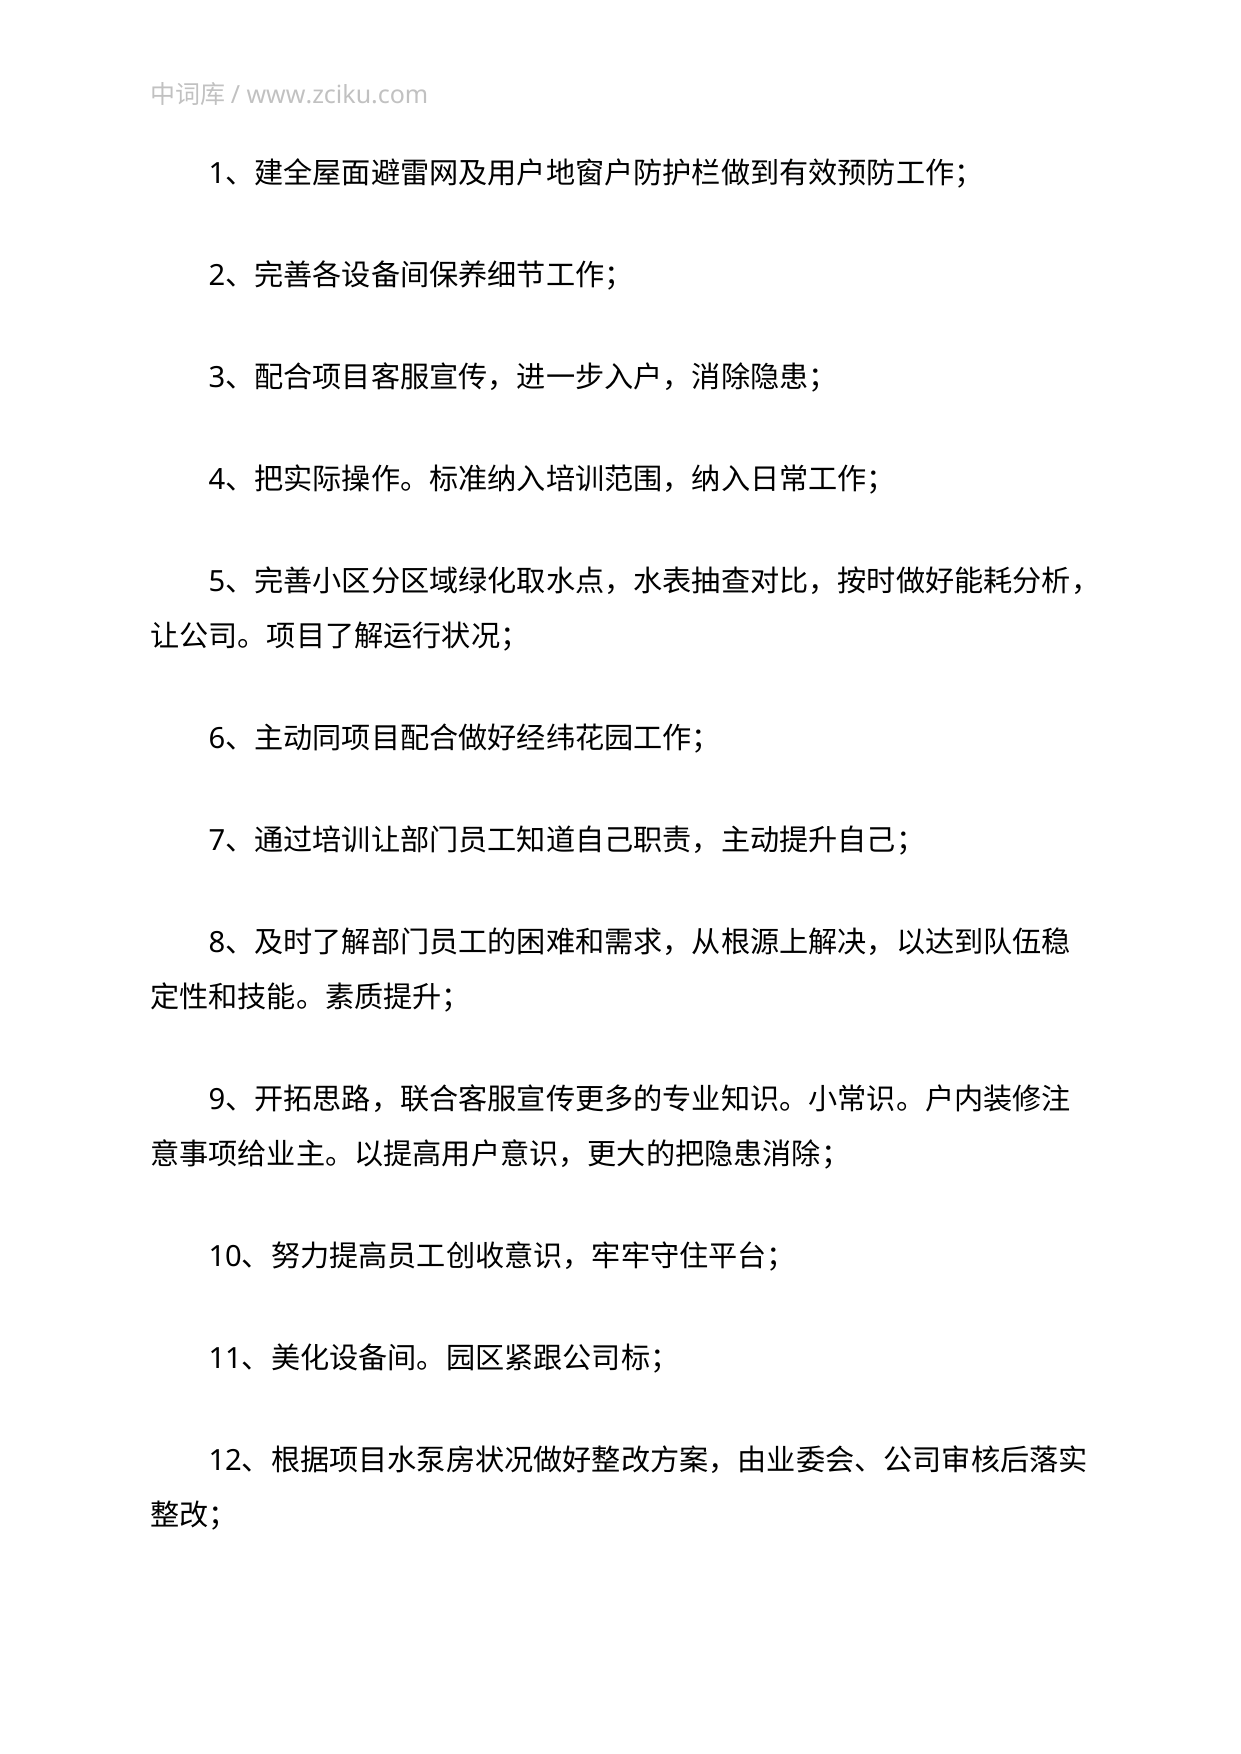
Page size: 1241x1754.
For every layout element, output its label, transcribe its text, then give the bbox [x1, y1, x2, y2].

text 2、完善各设备间保养细节工作； [150, 252, 1090, 294]
text 7、通过培训让部门员工知道自己职责，主动提升自己； [150, 817, 1090, 859]
text 9、开拓思路，联合客服宣传更多的专业知识。小常识。户内装修注意事项给业主。以提高用户意识，更大的把隐患消除； [150, 1075, 1090, 1173]
text 5、完善小区分区域绿化取水点，水表抽查对比，按时做好能耗分析，让公司。项目了解运行状况； [150, 558, 1090, 655]
text 6、主动同项目配合做好经纬花园工作； [150, 715, 1090, 757]
text 3、配合项目客服宣传，进一步入户，消除隐患； [150, 354, 1090, 396]
text 1、建全屋面避雷网及用户地窗户防护栏做到有效预防工作； [150, 150, 1090, 192]
text 4、把实际操作。标准纳入培训范围，纳入日常工作； [150, 456, 1090, 498]
text 10、努力提高员工创收意识，牢牢守住平台； [150, 1232, 1090, 1274]
text 11、美化设备间。园区紧跟公司标； [150, 1334, 1090, 1377]
text 8、及时了解部门员工的困难和需求，从根源上解决，以达到队伍稳定性和技能。素质提升； [150, 919, 1090, 1016]
text 12、根据项目水泵房状况做好整改方案，由业委会、公司审核后落实整改； [150, 1436, 1090, 1533]
